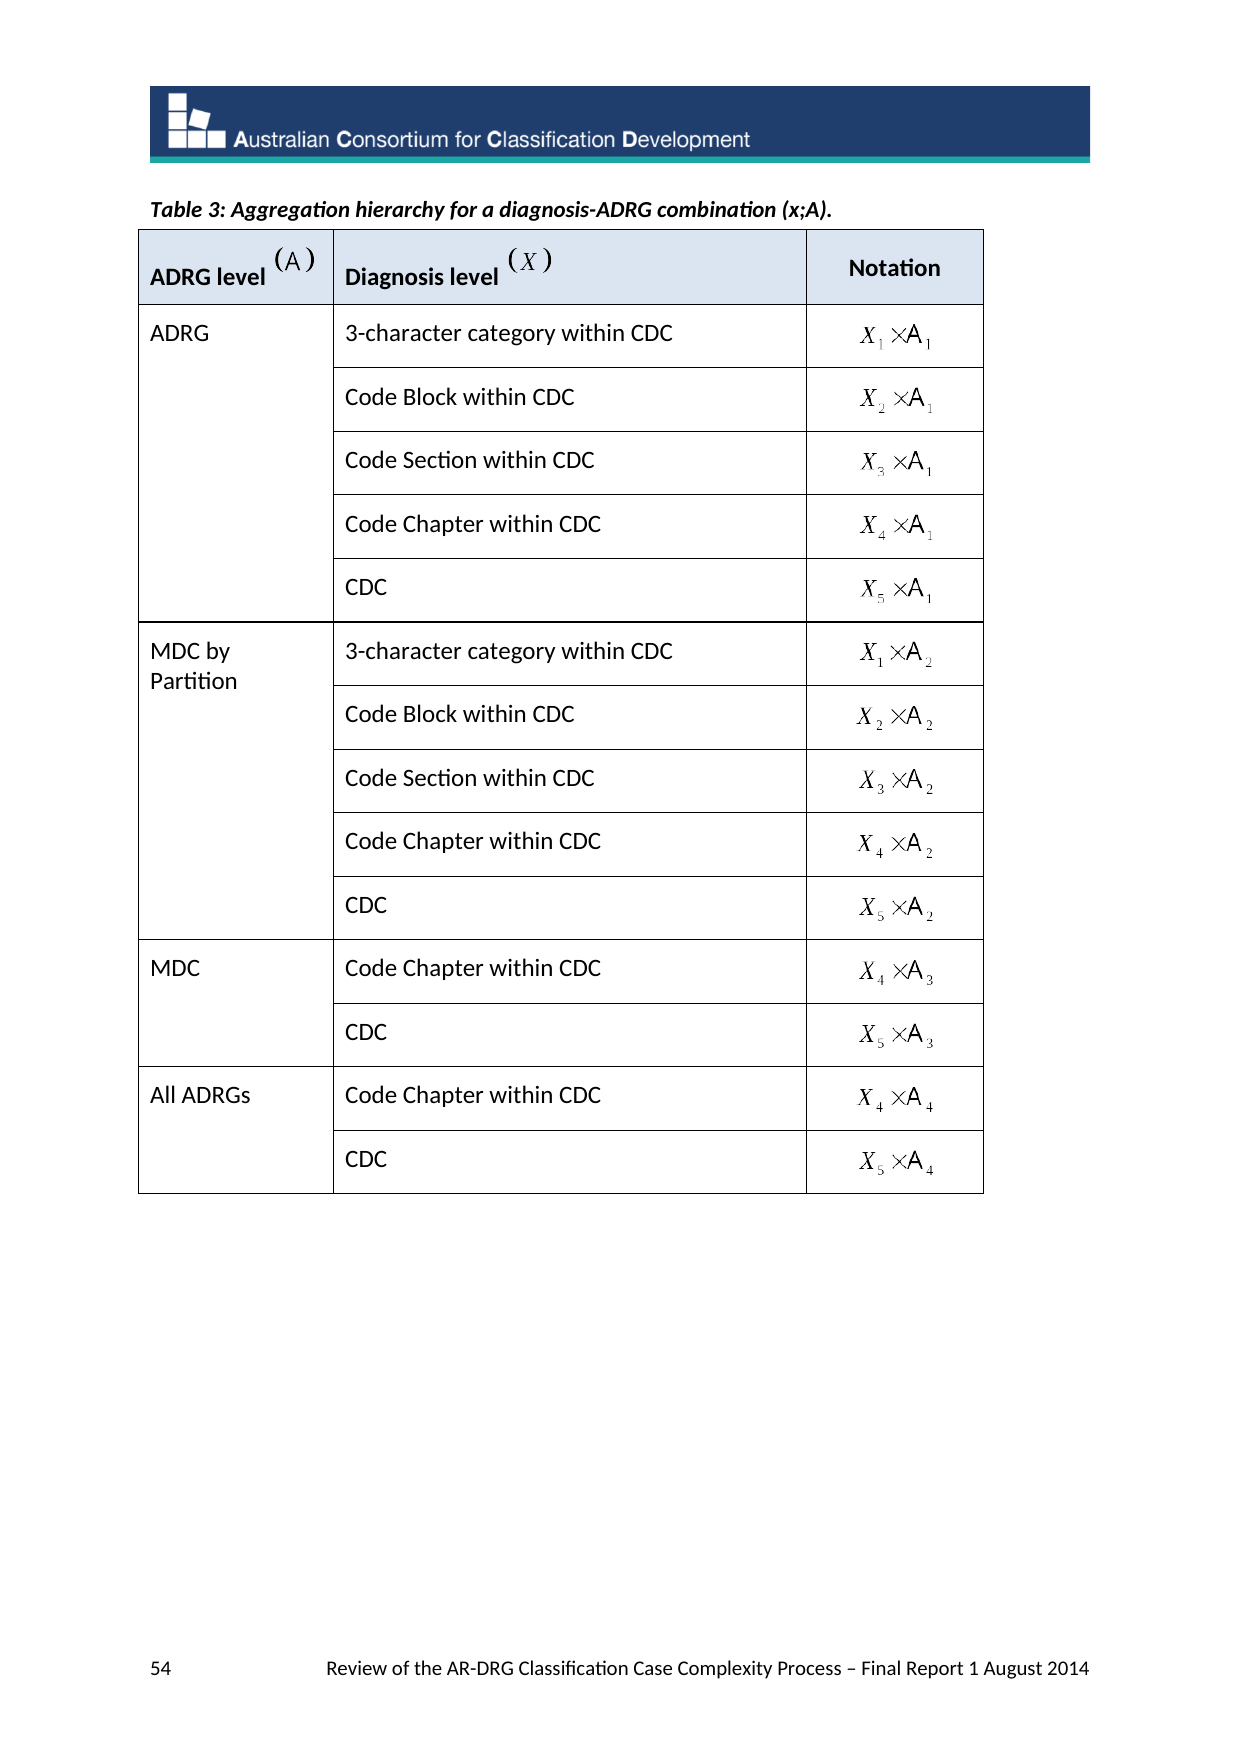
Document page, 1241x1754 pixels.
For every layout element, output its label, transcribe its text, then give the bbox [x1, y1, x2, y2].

table_cell [807, 1067, 983, 1130]
table_cell [807, 623, 983, 685]
table_cell MDC by Partition [139, 623, 333, 939]
table_cell [807, 813, 983, 876]
table_cell Code Chapter within CDC [334, 813, 806, 876]
table_cell Code Chapter within CDC [334, 940, 806, 1003]
table_cell 3-character category within CDC [334, 623, 806, 685]
table_cell [807, 432, 983, 494]
table_cell CDC [334, 1131, 806, 1193]
table_cell [807, 1131, 983, 1193]
text Table 3: Aggregation hierarchy for a diagnosis-ADRG combination (x;A). [150, 195, 1090, 223]
table_header Diagnosis level [334, 230, 806, 304]
table_cell CDC [334, 559, 806, 621]
table_cell [807, 305, 983, 367]
table_cell ADRG [139, 305, 333, 621]
table_cell 3-character category within CDC [334, 305, 806, 367]
table_cell [807, 750, 983, 812]
table_cell [807, 1004, 983, 1066]
picture [150, 86, 1091, 163]
table_cell MDC [139, 940, 333, 1066]
table_cell [807, 686, 983, 748]
table_cell Code Section within CDC [334, 432, 806, 494]
table_cell Code Section within CDC [334, 750, 806, 812]
table_cell [807, 368, 983, 431]
table_cell Code Block within CDC [334, 368, 806, 431]
table_cell Code Block within CDC [334, 686, 806, 748]
table_cell [807, 940, 983, 1003]
table_cell [807, 495, 983, 558]
table_cell Code Chapter within CDC [334, 1067, 806, 1130]
table_header ADRG level [139, 230, 333, 304]
table_header Notation [807, 230, 983, 304]
table_cell [807, 877, 983, 939]
table_cell CDC [334, 1004, 806, 1066]
table_cell CDC [334, 877, 806, 939]
table_cell Code Chapter within CDC [334, 495, 806, 558]
table_cell All ADRGs [139, 1067, 333, 1193]
table_cell [807, 559, 983, 621]
